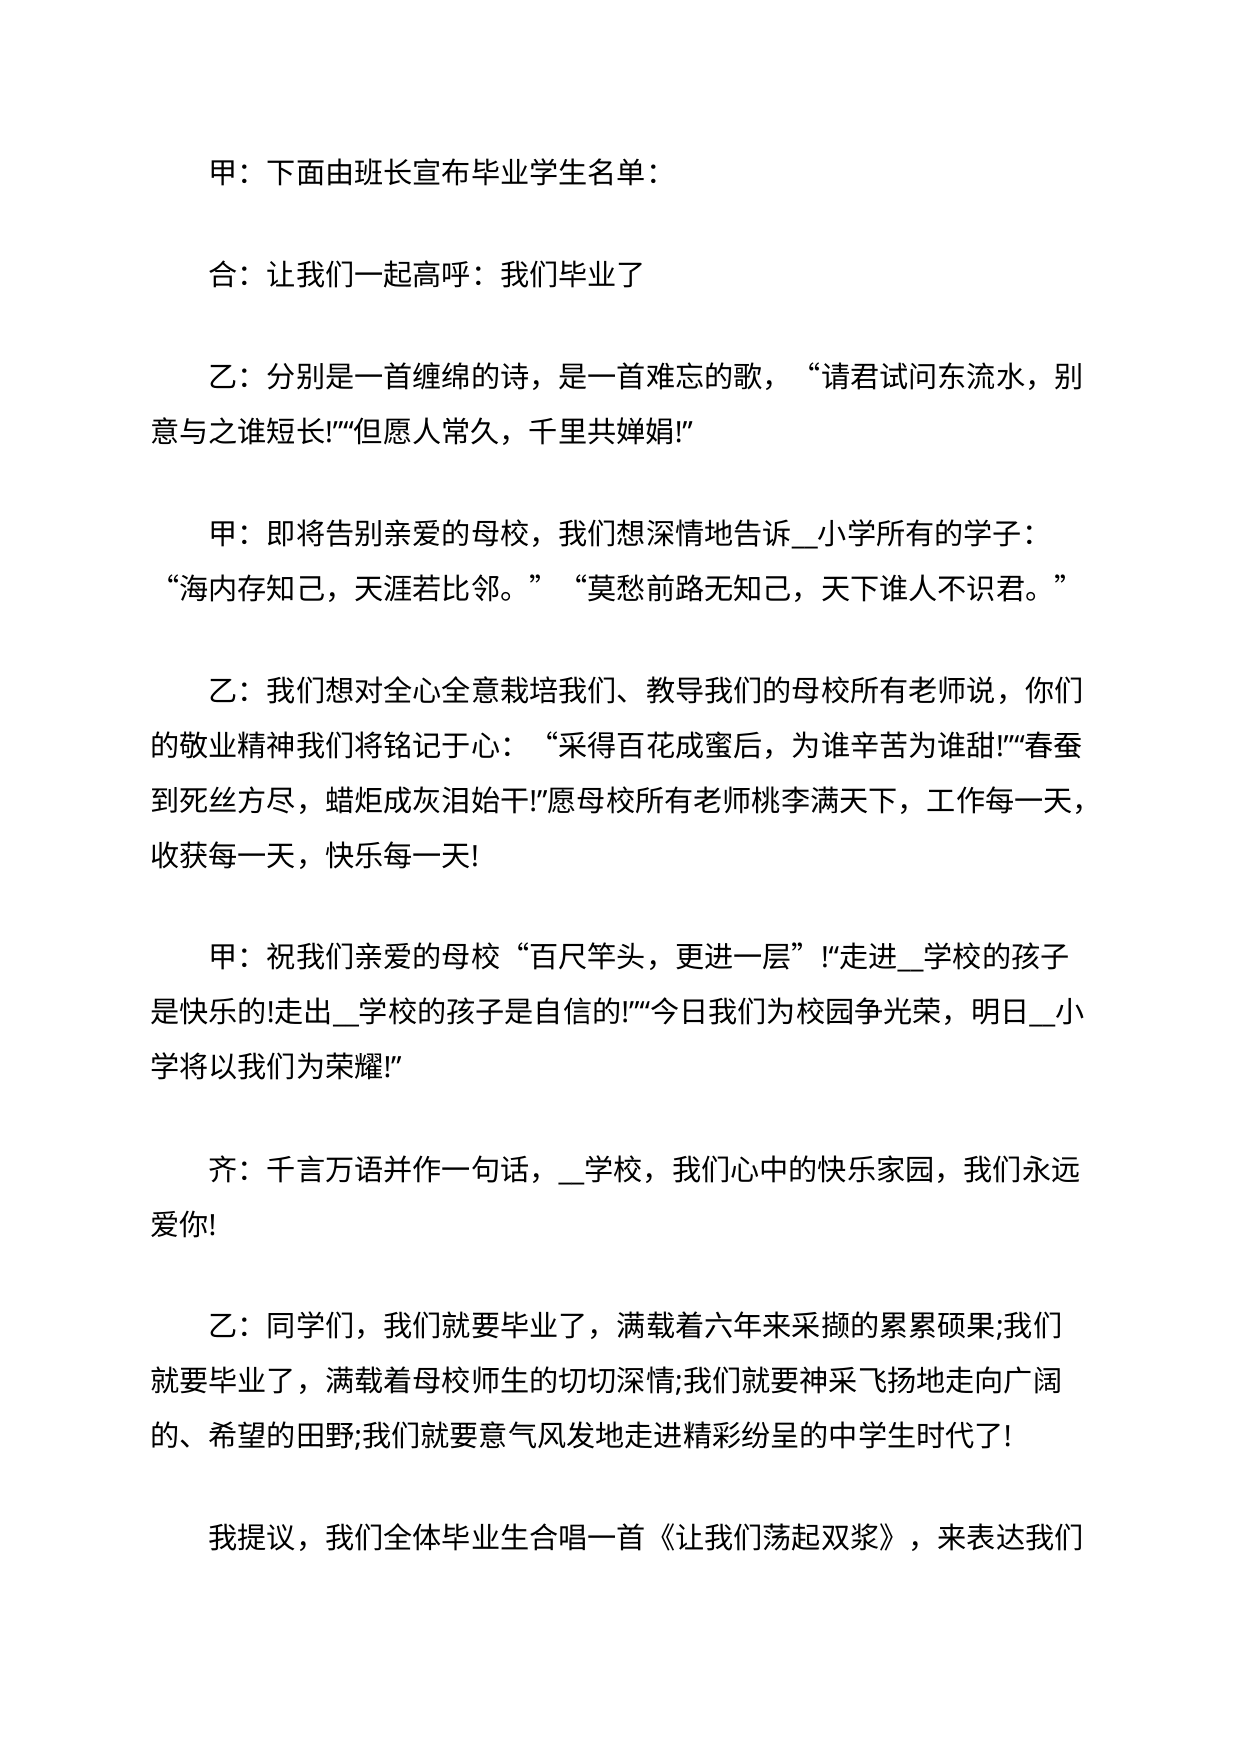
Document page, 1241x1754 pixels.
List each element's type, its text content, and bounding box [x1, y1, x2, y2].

text 合：让我们一起高呼：我们毕业了 [150, 252, 1090, 294]
text 乙：同学们，我们就要毕业了，满载着六年来采撷的累累硕果;我们就要毕业了，满载着母校师生的切切深情;我们就要神采飞扬地走向广阔的、希望的田野;我们就要意气风发地走进精彩纷呈的中学生时代了! [150, 1303, 1090, 1455]
text 甲：下面由班长宣布毕业学生名单： [150, 150, 1090, 192]
text 甲：祝我们亲爱的母校“百尺竿头，更进一层”!“走进__学校的孩子是快乐的!走出__学校的孩子是自信的!”“今日我们为校园争光荣，明日__小学将以我们为荣耀!” [150, 934, 1090, 1086]
text 乙：我们想对全心全意栽培我们、教导我们的母校所有老师说，你们的敬业精神我们将铭记于心：“采得百花成蜜后，为谁辛苦为谁甜!”“春蚕到死丝方尽，蜡炬成灰泪始干!”愿母校所有老师桃李满天下，工作每一天，收获每一天，快乐每一天! [150, 667, 1090, 874]
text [150, 1515, 1090, 1557]
text 乙：分别是一首缠绵的诗，是一首难忘的歌，“请君试问东流水，别意与之谁短长!”“但愿人常久，千里共婵娟!” [150, 353, 1090, 451]
text 甲：即将告别亲爱的母校，我们想深情地告诉__小学所有的学子：“海内存知己，天涯若比邻。”“莫愁前路无知己，天下谁人不识君。” [150, 510, 1090, 608]
text 齐：千言万语并作一句话，__学校，我们心中的快乐家园，我们永远爱你! [150, 1146, 1090, 1243]
